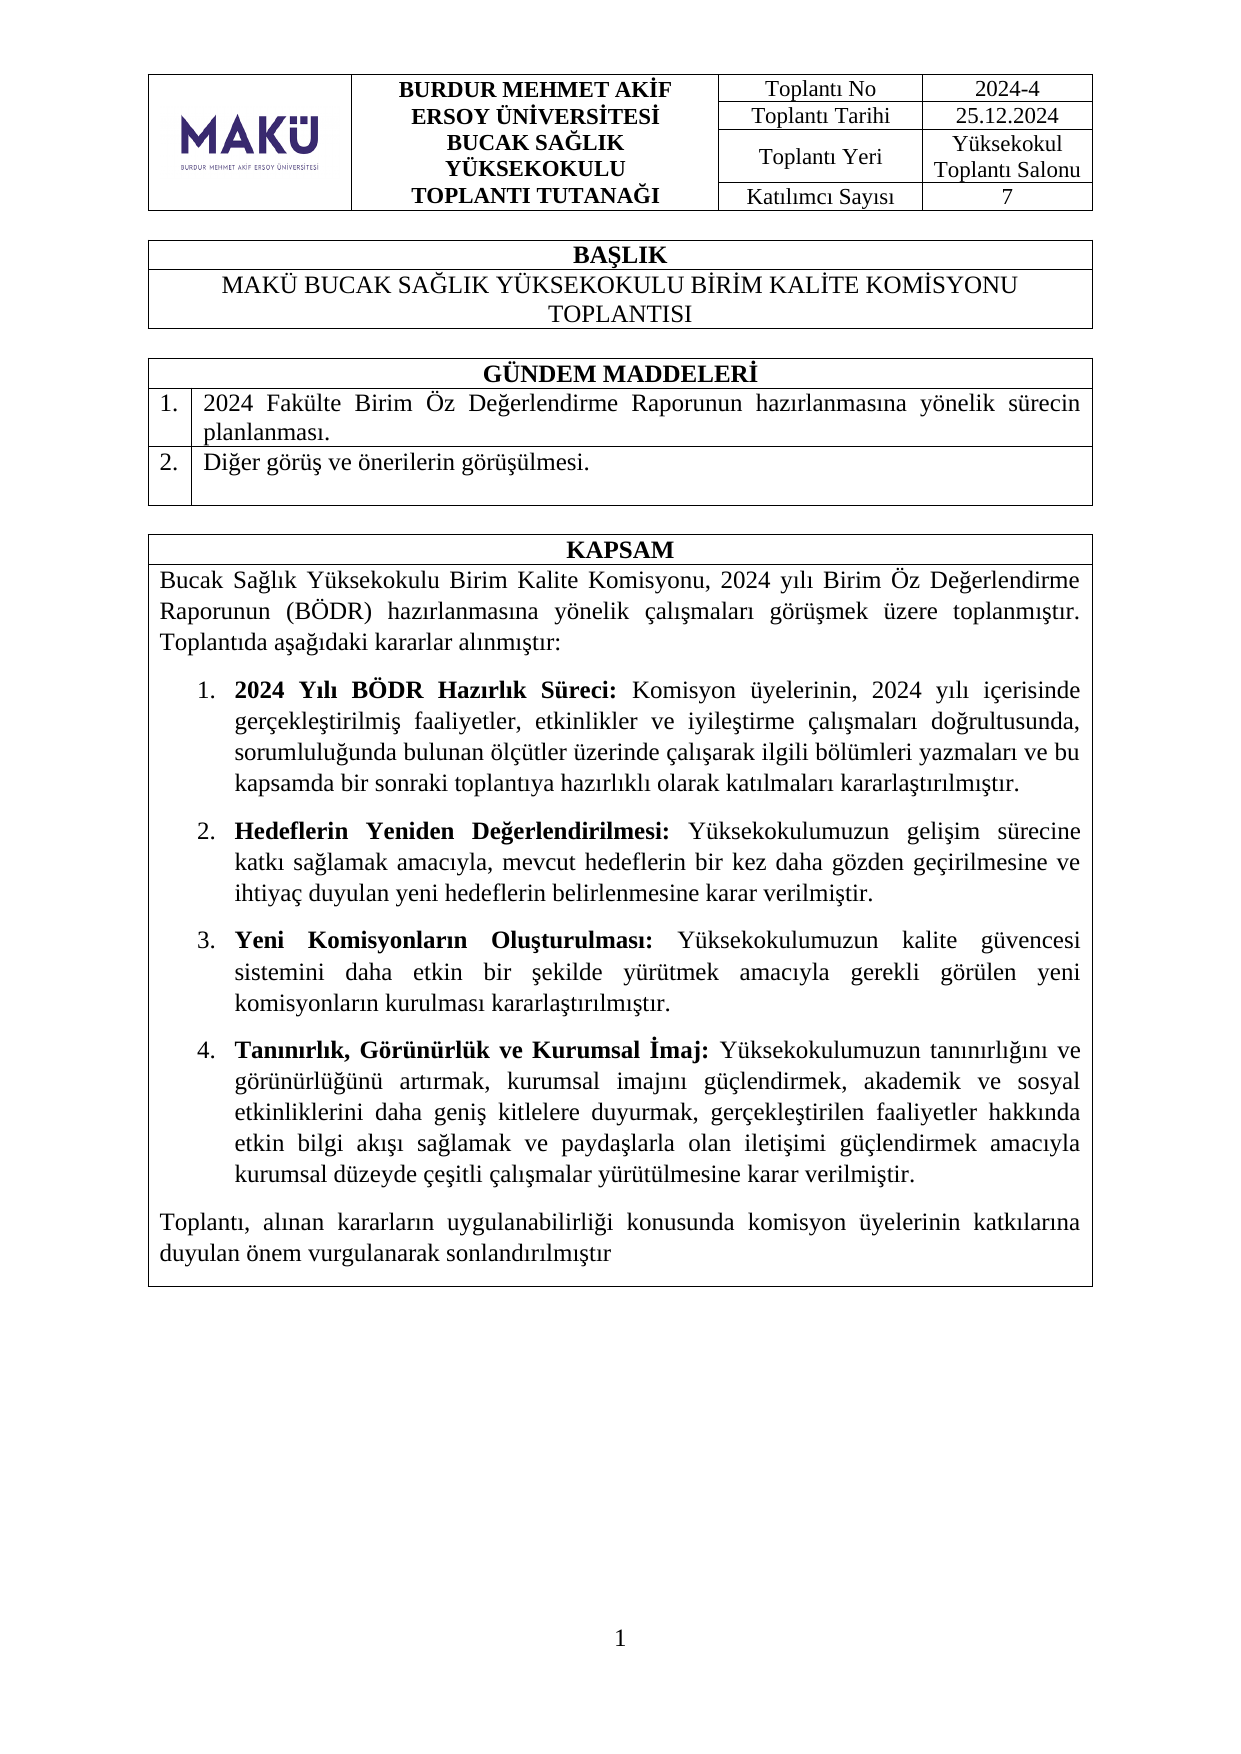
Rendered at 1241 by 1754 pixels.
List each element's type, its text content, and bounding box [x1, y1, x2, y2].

picture [160, 106, 340, 179]
table_cell Diğer görüş ve önerilerin görüşülmesi. [192, 447, 1092, 504]
table_header BAŞLIK [149, 241, 1092, 269]
table_cell [149, 389, 191, 446]
table_header GÜNDEM MADDELERİ [149, 359, 1092, 387]
table_cell [149, 447, 191, 504]
table_cell Bucak Sağlık Yüksekokulu Birim Kalite Komisyonu, 2024 yılı Birim Öz Değerlendirme Raporunun (BÖDR) hazırlanmasına yönelik çalışmaları görüşmek üzere toplanmıştır. Toplantıda aşağıdaki kararlar alınmıştır: 2024 Yılı BÖDR Hazırlık Süreci: Komisyon üyelerinin, 2024 yılı içerisinde gerçekleştirilmiş faaliyetler, etkinlikler ve iyileştirme çalışmaları doğrultusunda, sorumluluğunda bulunan ölçütler üzerinde çalışarak ilgili bölümleri yazmaları ve bu kapsamda bir sonraki toplantıya hazırlıklı olarak katılmaları kararlaştırılmıştır. Hedeflerin Yeniden Değerlendirilmesi: Yüksekokulumuzun gelişim sürecine katkı sağlamak amacıyla, mevcut hedeflerin bir kez daha gözden geçirilmesine ve ihtiyaç duyulan yeni hedeflerin belirlenmesine karar verilmiştir. Yeni Komisyonların Oluşturulması: Yüksekokulumuzun kalite güvencesi sistemini daha etkin bir şekilde yürütmek amacıyla gerekli görülen yeni komisyonların kurulması kararlaştırılmıştır. Tanınırlık, Görünürlük ve Kurumsal İmaj: Yüksekokulumuzun tanınırlığını ve görünürlüğünü artırmak, kurumsal imajını güçlendirmek, akademik ve sosyal etkinliklerini daha geniş kitlelere duyurmak, gerçekleştirilen faaliyetler hakkında etkin bilgi akışı sağlamak ve paydaşlarla olan iletişimi güçlendirmek amacıyla kurumsal düzeyde çeşitli çalışmalar yürütülmesine karar verilmiştir. Toplantı, alınan kararların uygulanabilirliği konusunda komisyon üyelerinin katkılarına duyulan önem vurgulanarak sonlandırılmıştır [149, 565, 1092, 1286]
table_cell 2024 Fakülte Birim Öz Değerlendirme Raporunun hazırlanmasına yönelik sürecin planlanması. [192, 389, 1092, 446]
table_cell MAKÜ BUCAK SAĞLIK YÜKSEKOKULU BİRİM KALİTE KOMİSYONU TOPLANTISI [149, 270, 1092, 328]
table_header KAPSAM [149, 535, 1092, 564]
